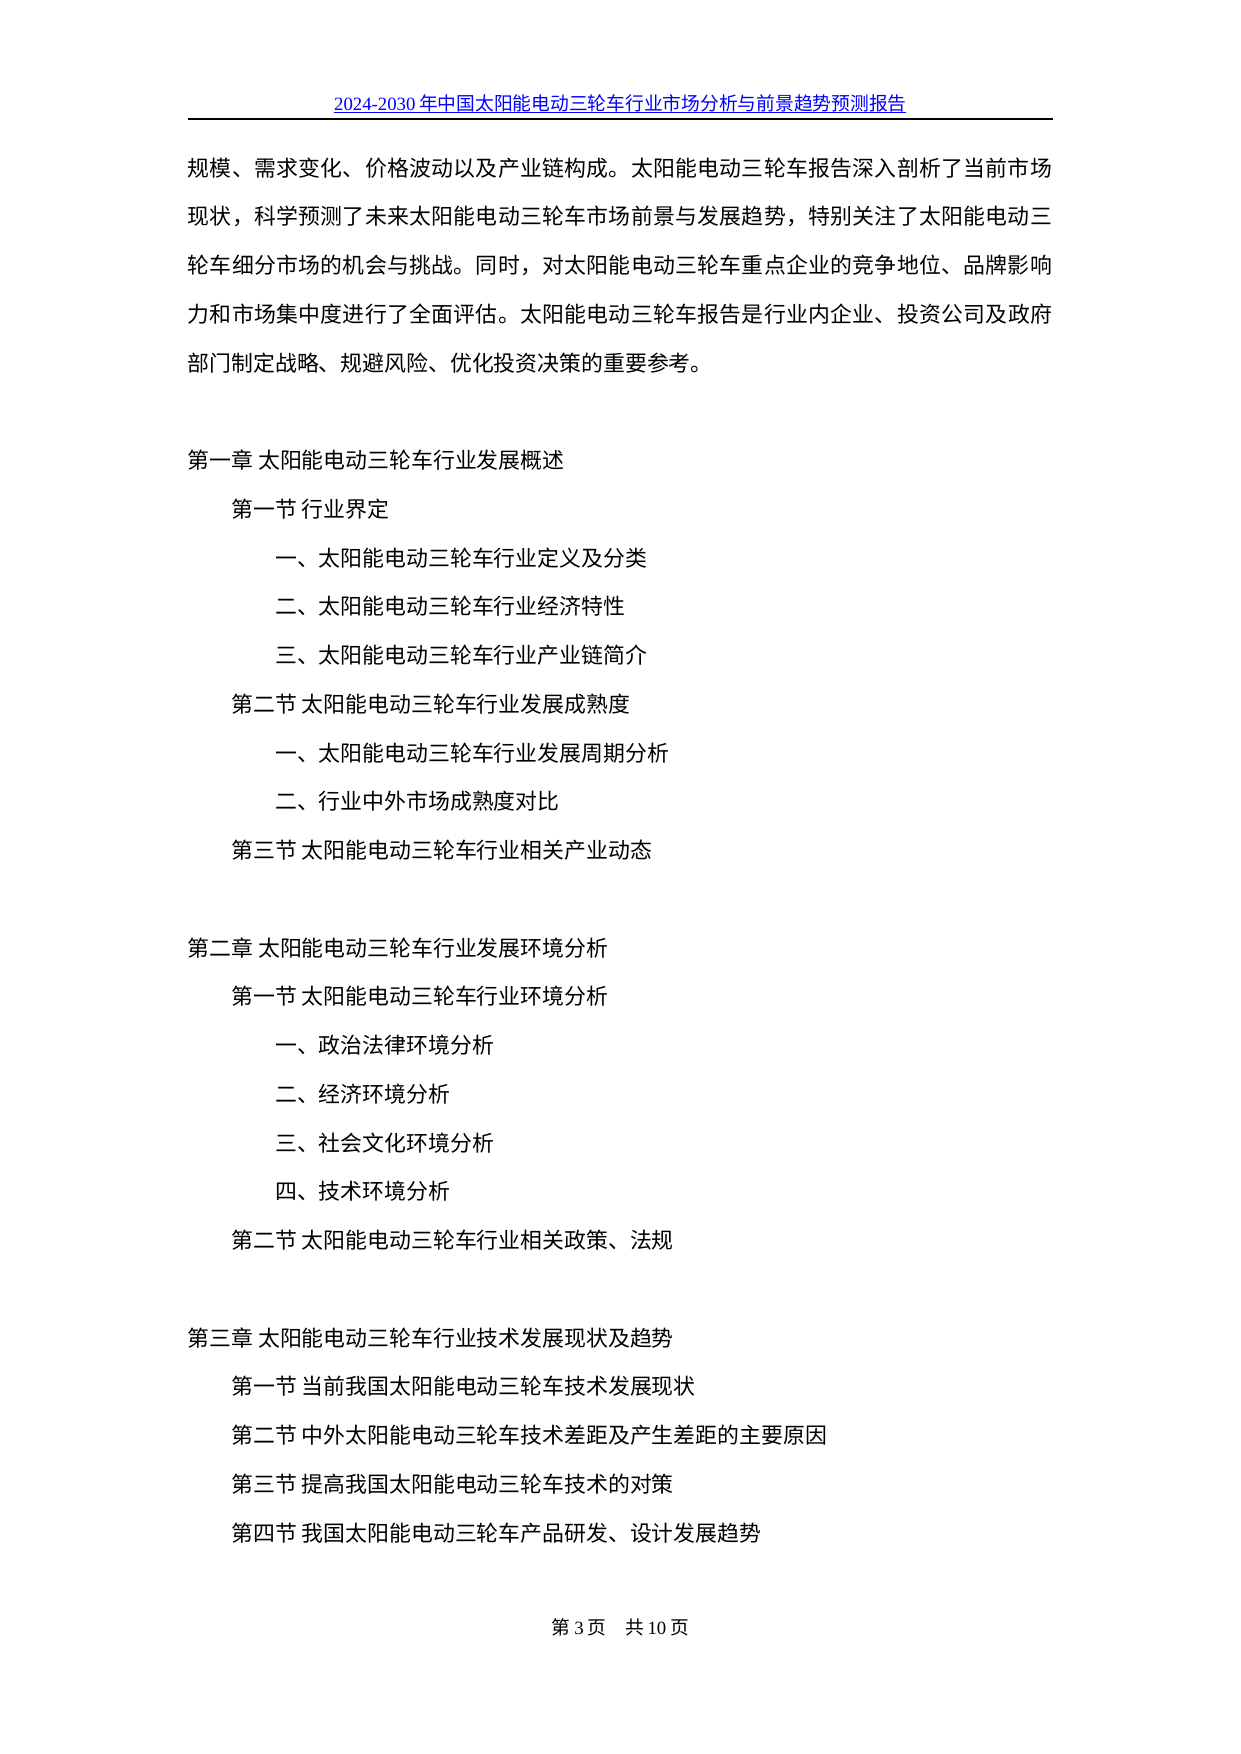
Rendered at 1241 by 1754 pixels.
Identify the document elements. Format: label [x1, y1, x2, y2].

text [187, 150, 1053, 1548]
